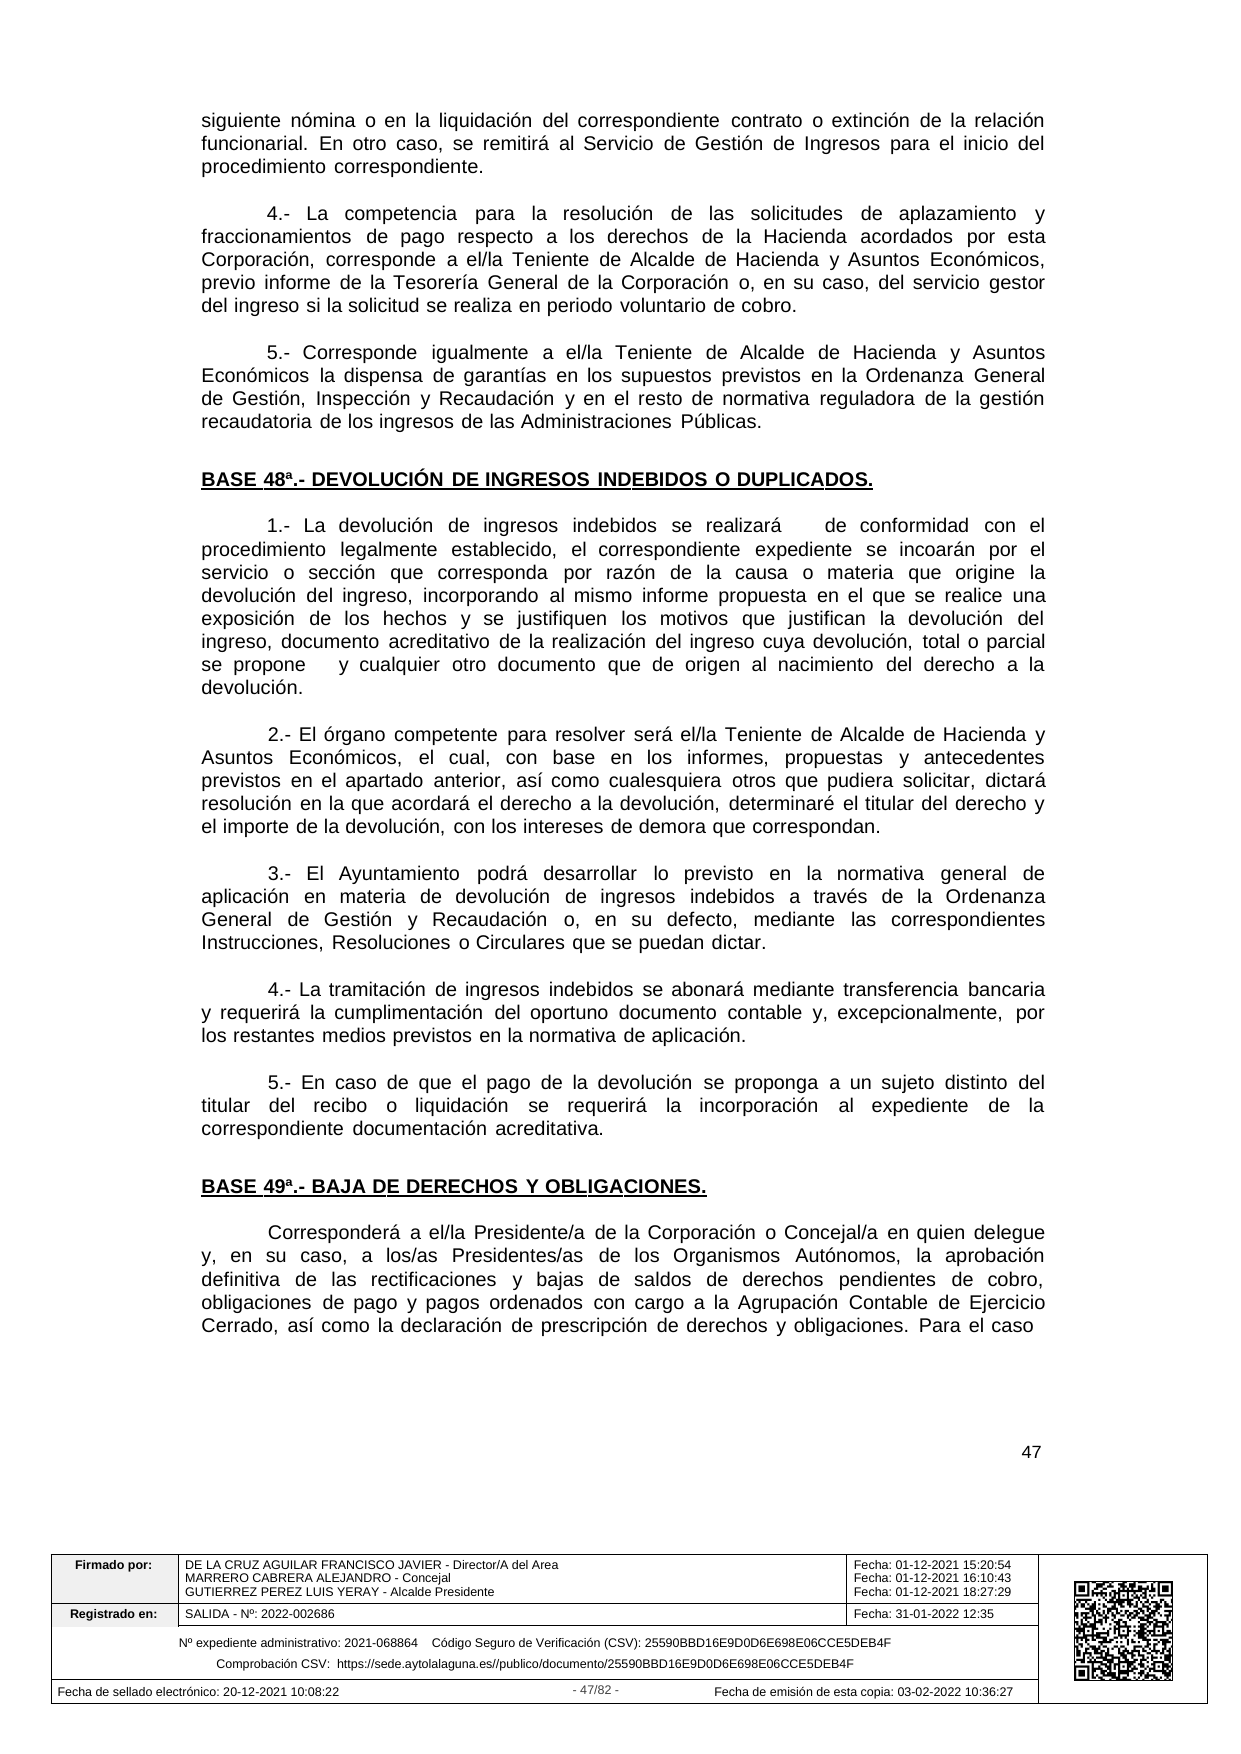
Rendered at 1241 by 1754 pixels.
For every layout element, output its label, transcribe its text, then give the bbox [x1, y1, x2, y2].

table_cell Fecha de sellado electrónico: 20-12-2021 10:08:22 - 47/82 - Fecha de emisión de esta copia: 03-02-2022 10:36:27 [52, 1680, 1038, 1703]
table_header DE LA CRUZ AGUILAR FRANCISCO JAVIER - Director/A del Area MARRERO CABRERA ALEJANDRO - Concejal GUTIERREZ PEREZ LUIS YERAY - Alcalde Presidente [179, 1555, 846, 1603]
text Corresponderá a el/la Presidente/a de la Corporación o Concejal/a en quien delegue y, en su caso, a los/as Presidentes/as de los Organismos Autónomos, la aprobación definitiva de las rectificaciones y bajas de saldos de derechos pendientes de cobro, obligaciones de pago y pagos ordenados con cargo a la Agrupación Contable de Ejercicio Cerrado, así como la declaración de prescripción de derechos y obligaciones. Para el caso [201, 1221, 1046, 1336]
table_header Fecha: 01-12-2021 15:20:54 Fecha: 01-12-2021 16:10:43 Fecha: 01-12-2021 18:27:29 [847, 1555, 1038, 1603]
picture [1075, 1582, 1172, 1680]
table_cell Nº expediente administrativo: 2021-068864 Código Seguro de Verificación (CSV): 25590BBD16E9D0D6E698E06CCE5DEB4F Comprobación CSV: https://sede.aytolalaguna.es//publico/documento/25590BBD16E9D0D6E698E06CCE5DEB4F [52, 1626, 1038, 1679]
text 3.- El Ayuntamiento podrá desarrollar lo previsto en la normativa general de aplicación en materia de devolución de ingresos indebidos a través de la Ordenanza General de Gestión y Recaudación o, en su defecto, mediante las correspondientes Instrucciones, Resoluciones o Circulares que se puedan dictar. [201, 862, 1046, 954]
text 5.- Corresponde igualmente a el/la Teniente de Alcalde de Hacienda y Asuntos Económicos la dispensa de garantías en los supuestos previstos en la Ordenanza General de Gestión, Inspección y Recaudación y en el resto de normativa reguladora de la gestión recaudatoria de los ingresos de las Administraciones Públicas. [201, 341, 1045, 433]
text BASE 49ª.- BAJA DE DERECHOS Y OBLIGACIONES. [201, 1174, 1201, 1197]
text 47 [42, 1441, 1042, 1462]
text 2.- El órgano competente para resolver será el/la Teniente de Alcalde de Hacienda y Asuntos Económicos, el cual, con base en los informes, propuestas y antecedentes previstos en el apartado anterior, así como cualesquiera otros que pudiera solicitar, dictará resolución en la que acordará el derecho a la devolución, determinaré el titular del derecho y el importe de la devolución, con los intereses de demora que correspondan. [201, 723, 1046, 838]
table_header Firmado por: [52, 1555, 178, 1603]
table_cell SALIDA - Nº: 2022-002686 [179, 1604, 846, 1625]
table_cell Registrado en: [52, 1604, 178, 1625]
text 1.- La devolución de ingresos indebidos se realizará de conformidad con el procedimiento legalmente establecido, el correspondiente expediente se incoarán por el servicio o sección que corresponda por razón de la causa o materia que origine la devolución del ingreso, incorporando al mismo informe propuesta en el que se realice una exposición de los hechos y se justifiquen los motivos que justifican la devolución del ingreso, documento acreditativo de la realización del ingreso cuya devolución, total o parcial se propone y cualquier otro documento que de origen al nacimiento del derecho a la devolución. [201, 514, 1046, 699]
table_cell Fecha: 31-01-2022 12:35 [847, 1604, 1038, 1625]
text siguiente nómina o en la liquidación del correspondiente contrato o extinción de la relación funcionarial. En otro caso, se remitirá al Servicio de Gestión de Ingresos para el inicio del procedimiento correspondiente. [201, 109, 1045, 178]
text BASE 48ª.- DEVOLUCIÓN DE INGRESOS INDEBIDOS O DUPLICADOS. [201, 468, 885, 490]
text 5.- En caso de que el pago de la devolución se proponga a un sujeto distinto del titular del recibo o liquidación se requerirá la incorporación al expediente de la correspondiente documentación acreditativa. [201, 1071, 1045, 1140]
text 4.- La tramitación de ingresos indebidos se abonará mediante transferencia bancaria y requerirá la cumplimentación del oportuno documento contable y, excepcionalmente, por los restantes medios previstos en la normativa de aplicación. [201, 978, 1045, 1047]
table_header [1039, 1555, 1207, 1703]
text 4.- La competencia para la resolución de las solicitudes de aplazamiento y fraccionamientos de pago respecto a los derechos de la Hacienda acordados por esta Corporación, corresponde a el/la Teniente de Alcalde de Hacienda y Asuntos Económicos, previo informe de la Tesorería General de la Corporación o, en su caso, del servicio gestor del ingreso si la solicitud se realiza en periodo voluntario de cobro. [201, 202, 1045, 317]
